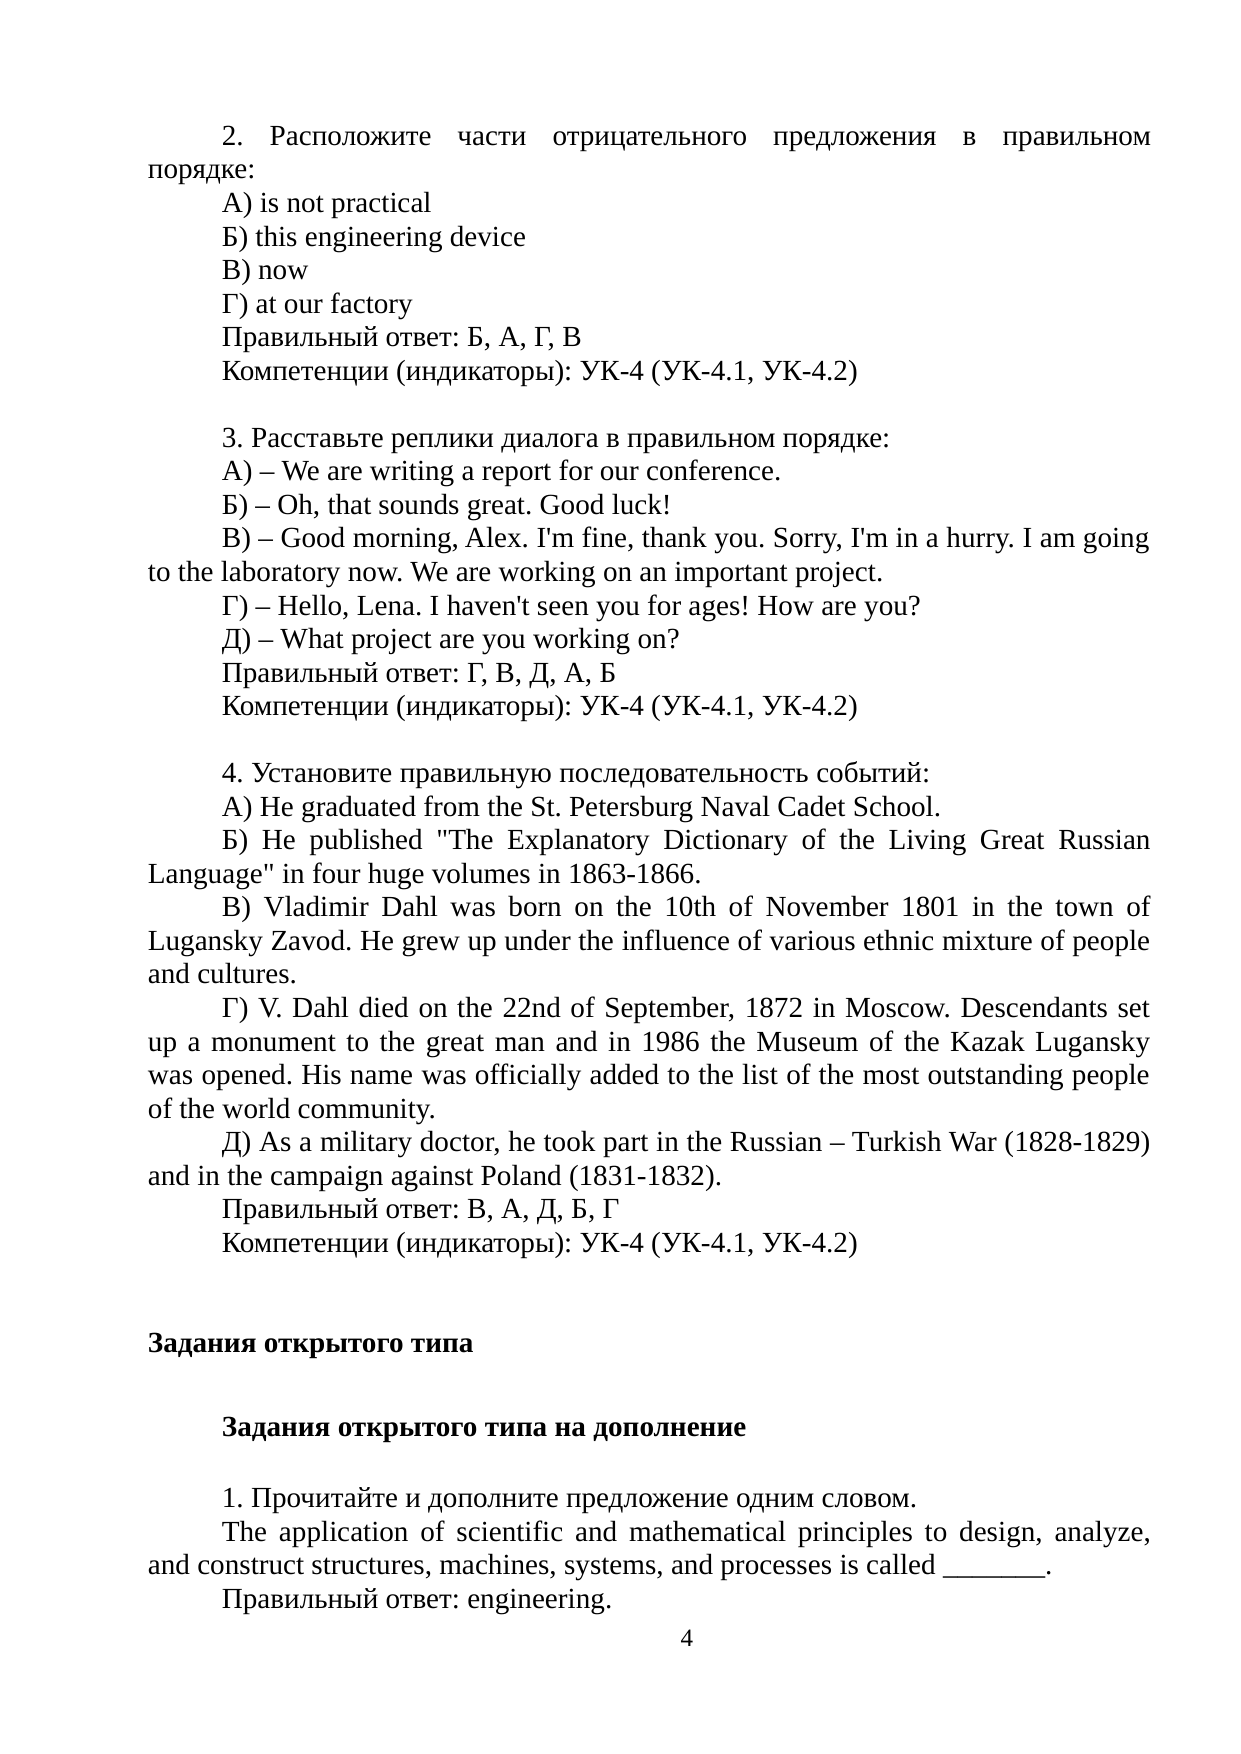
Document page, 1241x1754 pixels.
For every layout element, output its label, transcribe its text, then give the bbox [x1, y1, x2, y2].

subtitle Задания открытого типа на дополнение [148, 1409, 1152, 1443]
text Б) this engineering device [148, 219, 1152, 252]
text В) Vladimir Dahl was born on the 10th of November 1801 in the town of Lugansky Zavod. He grew up under the influence of various ethnic mixture of people and cultures. [148, 889, 1152, 990]
text Д) As a military doctor, he took part in the Russian – Turkish War (1828-1829) and in the campaign against Poland (1831-1832). [148, 1124, 1152, 1191]
text Г) at our factory [148, 286, 1152, 319]
text 2. Расположите части отрицательного предложения в правильном порядке: [148, 118, 1152, 185]
text 1. Прочитайте и дополните предложение одним словом. [148, 1480, 1152, 1514]
text Г) – Hello, Lena. I haven't seen you for ages! How are you? [148, 588, 1152, 621]
text Правильный ответ: Б, А, Г, В [148, 319, 1152, 353]
text В) now [148, 252, 1152, 286]
text Б) – Oh, that sounds great. Good luck! [148, 487, 1152, 521]
text Правильный ответ: engineering. [148, 1581, 1152, 1614]
text Компетенции (индикаторы): УК-4 (УК-4.1, УК-4.2) [148, 1225, 1152, 1258]
text Правильный ответ: Г, В, Д, А, Б [148, 655, 1152, 688]
text 4. Установите правильную последовательность событий: [148, 755, 1152, 789]
text А) – We are writing a report for our conference. [148, 453, 1152, 487]
text Б) He published "The Explanatory Dictionary of the Living Great Russian Language" in four huge volumes in 1863-1866. [148, 822, 1152, 889]
text А) is not practical [148, 185, 1152, 219]
text А) He graduated from the St. Petersburg Naval Cadet School. [148, 789, 1152, 822]
text Компетенции (индикаторы): УК-4 (УК-4.1, УК-4.2) [148, 353, 1152, 386]
text В) – Good morning, Alex. I'm fine, thank you. Sorry, I'm in a hurry. I am going to the laboratory now. We are working on an important project. [148, 521, 1152, 588]
text Правильный ответ: В, А, Д, Б, Г [148, 1191, 1152, 1225]
text Д) – What project are you working on? [148, 621, 1152, 655]
text Г) V. Dahl died on the 22nd of September, 1872 in Moscow. Descendants set up a monument to the great man and in 1986 the Museum of the Kazak Lugansky was opened. His name was officially added to the list of the most outstanding people of the world community. [148, 990, 1152, 1124]
text 3. Расставьте реплики диалога в правильном порядке: [148, 420, 1152, 453]
text The application of scientific and mathematical principles to design, analyze, and construct structures, machines, systems, and processes is called _______. [148, 1514, 1152, 1581]
subtitle Задания открытого типа [148, 1326, 1152, 1359]
text Компетенции (индикаторы): УК-4 (УК-4.1, УК-4.2) [148, 688, 1152, 722]
